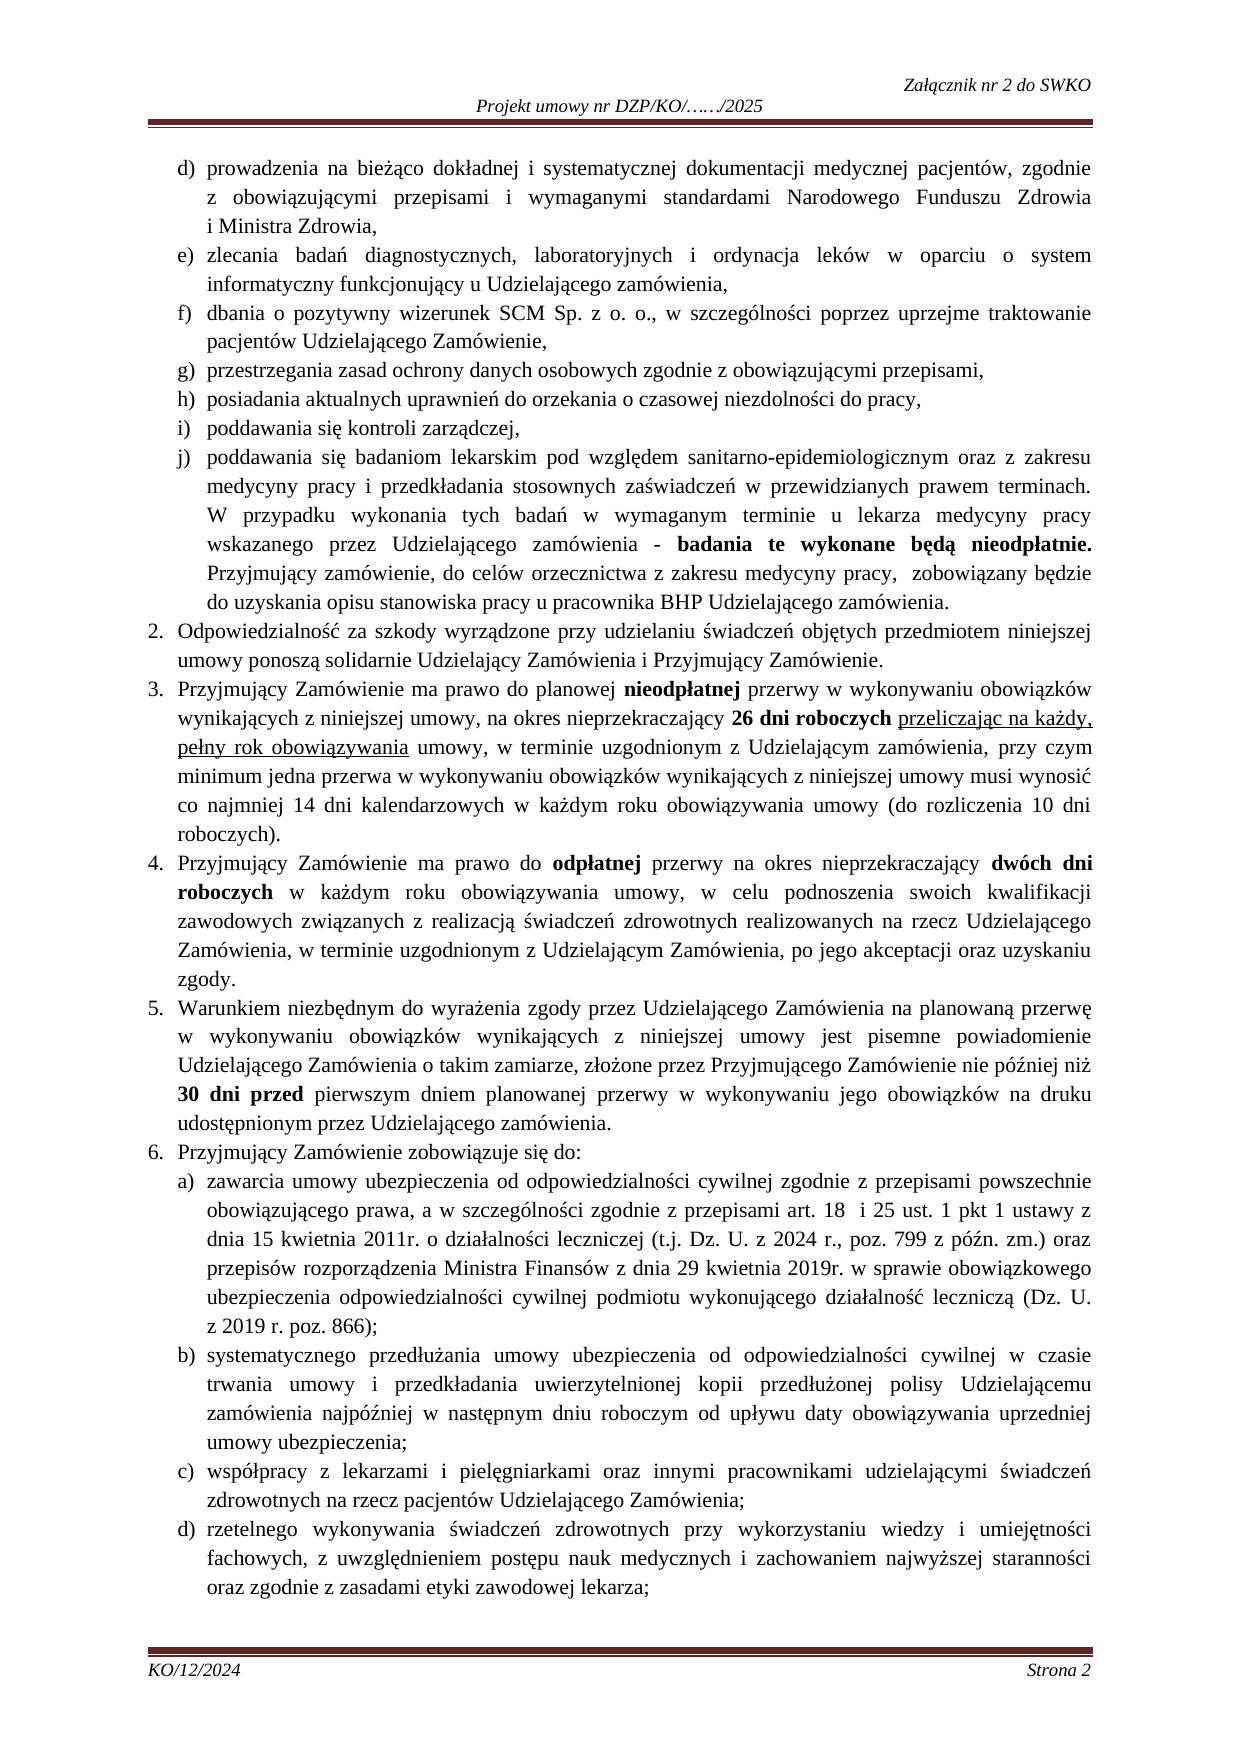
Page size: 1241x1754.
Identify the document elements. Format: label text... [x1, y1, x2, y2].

list Przyjmujący Zamówienie ma prawo do odpłatnej przerwy na okres nieprzekraczający dwóch dni roboczych w każdym roku obowiązywania umowy, w celu podnoszenia swoich kwalifikacji zawodowych związanych z realizacją świadczeń zdrowotnych realizowanych na rzecz Udzielającego Zamówienia, w terminie uzgodnionym z Udzielającym Zamówienia, po jego akceptacji oraz uzyskaniu zgody. [148, 850, 1093, 991]
list posiadania aktualnych uprawnień do orzekania o czasowej niezdolności do pracy, [177, 386, 1093, 412]
list dbania o pozytywny wizerunek SCM Sp. z o. o., w szczególności poprzez uprzejme traktowanie pacjentów Udzielającego Zamówienie, [177, 299, 1093, 354]
list przestrzegania zasad ochrony danych osobowych zgodnie z obowiązującymi przepisami, [177, 357, 1093, 383]
list Odpowiedzialność za szkody wyrządzone przy udzielaniu świadczeń objętych przedmiotem niniejszej umowy ponoszą solidarnie Udzielający Zamówienia i Przyjmujący Zamówienie. [148, 618, 1093, 672]
list Przyjmujący Zamówienie ma prawo do planowej nieodpłatnej przerwy w wykonywaniu obowiązków wynikających z niniejszej umowy, na okres nieprzekraczający 26 dni roboczych przeliczając na każdy, pełny rok obowiązywania umowy, w terminie uzgodnionym z Udzielającym zamówienia, przy czym minimum jedna przerwa w wykonywaniu obowiązków wynikających z niniejszej umowy musi wynosić co najmniej 14 dni kalendarzowych w każdym roku obowiązywania umowy (do rozliczenia 10 dni roboczych). [148, 676, 1093, 846]
list współpracy z lekarzami i pielęgniarkami oraz innymi pracownikami udzielającymi świadczeń zdrowotnych na rzecz pacjentów Udzielającego Zamówienia; [177, 1458, 1093, 1512]
list Warunkiem niezbędnym do wyrażenia zgody przez Udzielającego Zamówienia na planowaną przerwę w wykonywaniu obowiązków wynikających z niniejszej umowy jest pisemne powiadomienie Udzielającego Zamówienia o takim zamiarze, złożone przez Przyjmującego Zamówienie nie później niż 30 dni przed pierwszym dniem planowanej przerwy w wykonywaniu jego obowiązków na druku udostępnionym przez Udzielającego zamówienia. [148, 994, 1093, 1136]
list zlecania badań diagnostycznych, laboratoryjnych i ordynacja leków w oparciu o system informatyczny funkcjonujący u Udzielającego zamówienia, [177, 242, 1093, 296]
list poddawania się kontroli zarządczej, [177, 415, 1093, 441]
list Przyjmujący Zamówienie zobowiązuje się do: [148, 1139, 1093, 1164]
list systematycznego przedłużania umowy ubezpieczenia od odpowiedzialności cywilnej w czasie trwania umowy i przedkładania uwierzytelnionej kopii przedłużonej polisy Udzielającemu zamówienia najpóźniej w następnym dniu roboczym od upływu daty obowiązywania uprzedniej umowy ubezpieczenia; [177, 1342, 1093, 1454]
list prowadzenia na bieżąco dokładnej i systematycznej dokumentacji medycznej pacjentów, zgodnie z obowiązującymi przepisami i wymaganymi standardami Narodowego Funduszu Zdrowia i Ministra Zdrowia, [177, 155, 1093, 238]
list zawarcia umowy ubezpieczenia od odpowiedzialności cywilnej zgodnie z przepisami powszechnie obowiązującego prawa, a w szczególności zgodnie z przepisami art. 18 i 25 ust. 1 pkt 1 ustawy z dnia 15 kwietnia 2011r. o działalności leczniczej (t.j. Dz. U. z 2024 r., poz. 799 z późn. zm.) oraz przepisów rozporządzenia Ministra Finansów z dnia 29 kwietnia 2019r. w sprawie obowiązkowego ubezpieczenia odpowiedzialności cywilnej podmiotu wykonującego działalność leczniczą (Dz. U. z 2019 r. poz. 866); [177, 1168, 1093, 1338]
list rzetelnego wykonywania świadczeń zdrowotnych przy wykorzystaniu wiedzy i umiejętności fachowych, z uwzględnieniem postępu nauk medycznych i zachowaniem najwyższej staranności oraz zgodnie z zasadami etyki zawodowej lekarza; [177, 1516, 1093, 1599]
list poddawania się badaniom lekarskim pod względem sanitarno-epidemiologicznym oraz z zakresu medycyny pracy i przedkładania stosownych zaświadczeń w przewidzianych prawem terminach. W przypadku wykonania tych badań w wymaganym terminie u lekarza medycyny pracy wskazanego przez Udzielającego zamówienia - badania te wykonane będą nieodpłatnie. Przyjmujący zamówienie, do celów orzecznictwa z zakresu medycyny pracy, zobowiązany będzie do uzyskania opisu stanowiska pracy u pracownika BHP Udzielającego zamówienia. [177, 444, 1093, 614]
